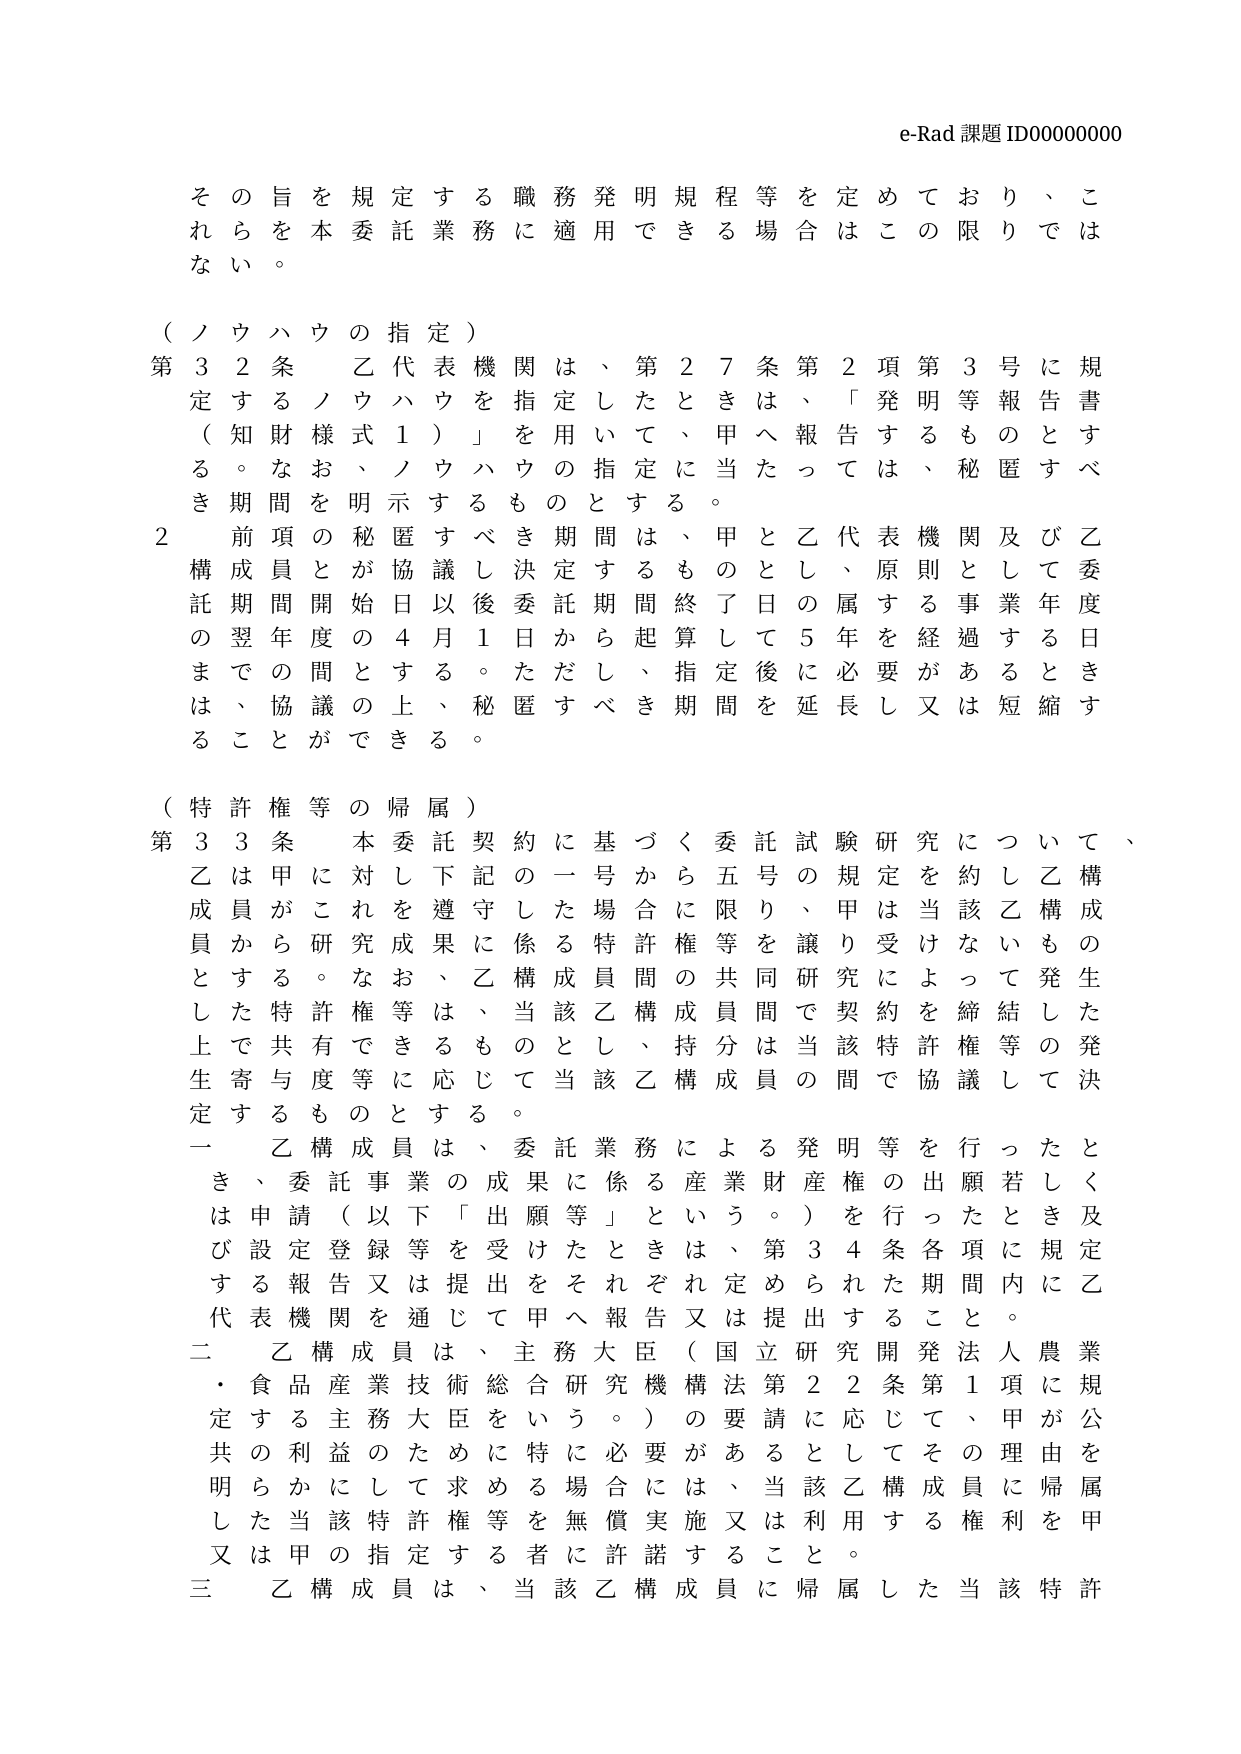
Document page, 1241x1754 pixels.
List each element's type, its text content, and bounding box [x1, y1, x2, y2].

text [150, 178, 1120, 280]
text 一 乙構成員は、委託業務による発明等を行ったとき、委託事業の成果に係る産業財産権の出願若しくは申請（以下「出願等」という。）を行ったとき及び設定登録等を受けたときは、第３４条各項に規定する報告又は提出をそれぞれ定められた期間内に乙代表機関を通じて甲へ報告又は提出すること。 [170, 1129, 1120, 1333]
text 二 乙構成員は、主務大臣（国立研究開発法人農業・食品産業技術総合研究機構法第２２条第１項に規定する主務大臣をいう。）の要請に応じて、甲が公共の利益のために特に必要があるとしてその理由を明らかにして求める場合には、当該乙構成員に帰属した当該特許権等を無償実施又は利用する権利を甲又は甲の指定する者に許諾すること。 [170, 1333, 1120, 1571]
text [170, 1571, 1120, 1605]
text ２ 前項の秘匿すべき期間は、甲と乙代表機関及び乙構成員とが協議し決定するものとし、原則として委託期間開始日以後委託期間終了日の属する事業年度の翌年度の４月１日から起算して５年を経過する日までの間とする。ただし、指定後に必要があるときは、協議の上、秘匿すべき期間を延長し又は短縮することができる。 [150, 518, 1120, 756]
text 第３３条 本委託契約に基づく委託試験研究について、乙は甲に対し下記の一号から五号の規定を約し乙構成員がこれを遵守した場合に限り、甲は当該乙構成員から研究成果に係る特許権等を譲り受けないものとする。なお、乙構成員間の共同研究によって発生した特許権等は、当該乙構成員間で契約を締結した上で共有できるものとし、持分は当該特許権等の発生寄与度等に応じて当該乙構成員の間で協議して決定するものとする。 [150, 824, 1120, 1129]
text （特許権等の帰属） [150, 790, 1120, 824]
text 第３２条 乙代表機関は、第２７条第２項第３号に規定するノウハウを指定したときは、「発明等報告書（知財様式１）」を用いて、甲へ報告するものとする。なお、ノウハウの指定に当たっては、秘匿すべき期間を明示するものとする。 [150, 348, 1120, 518]
text （ノウハウの指定） [150, 314, 1120, 348]
